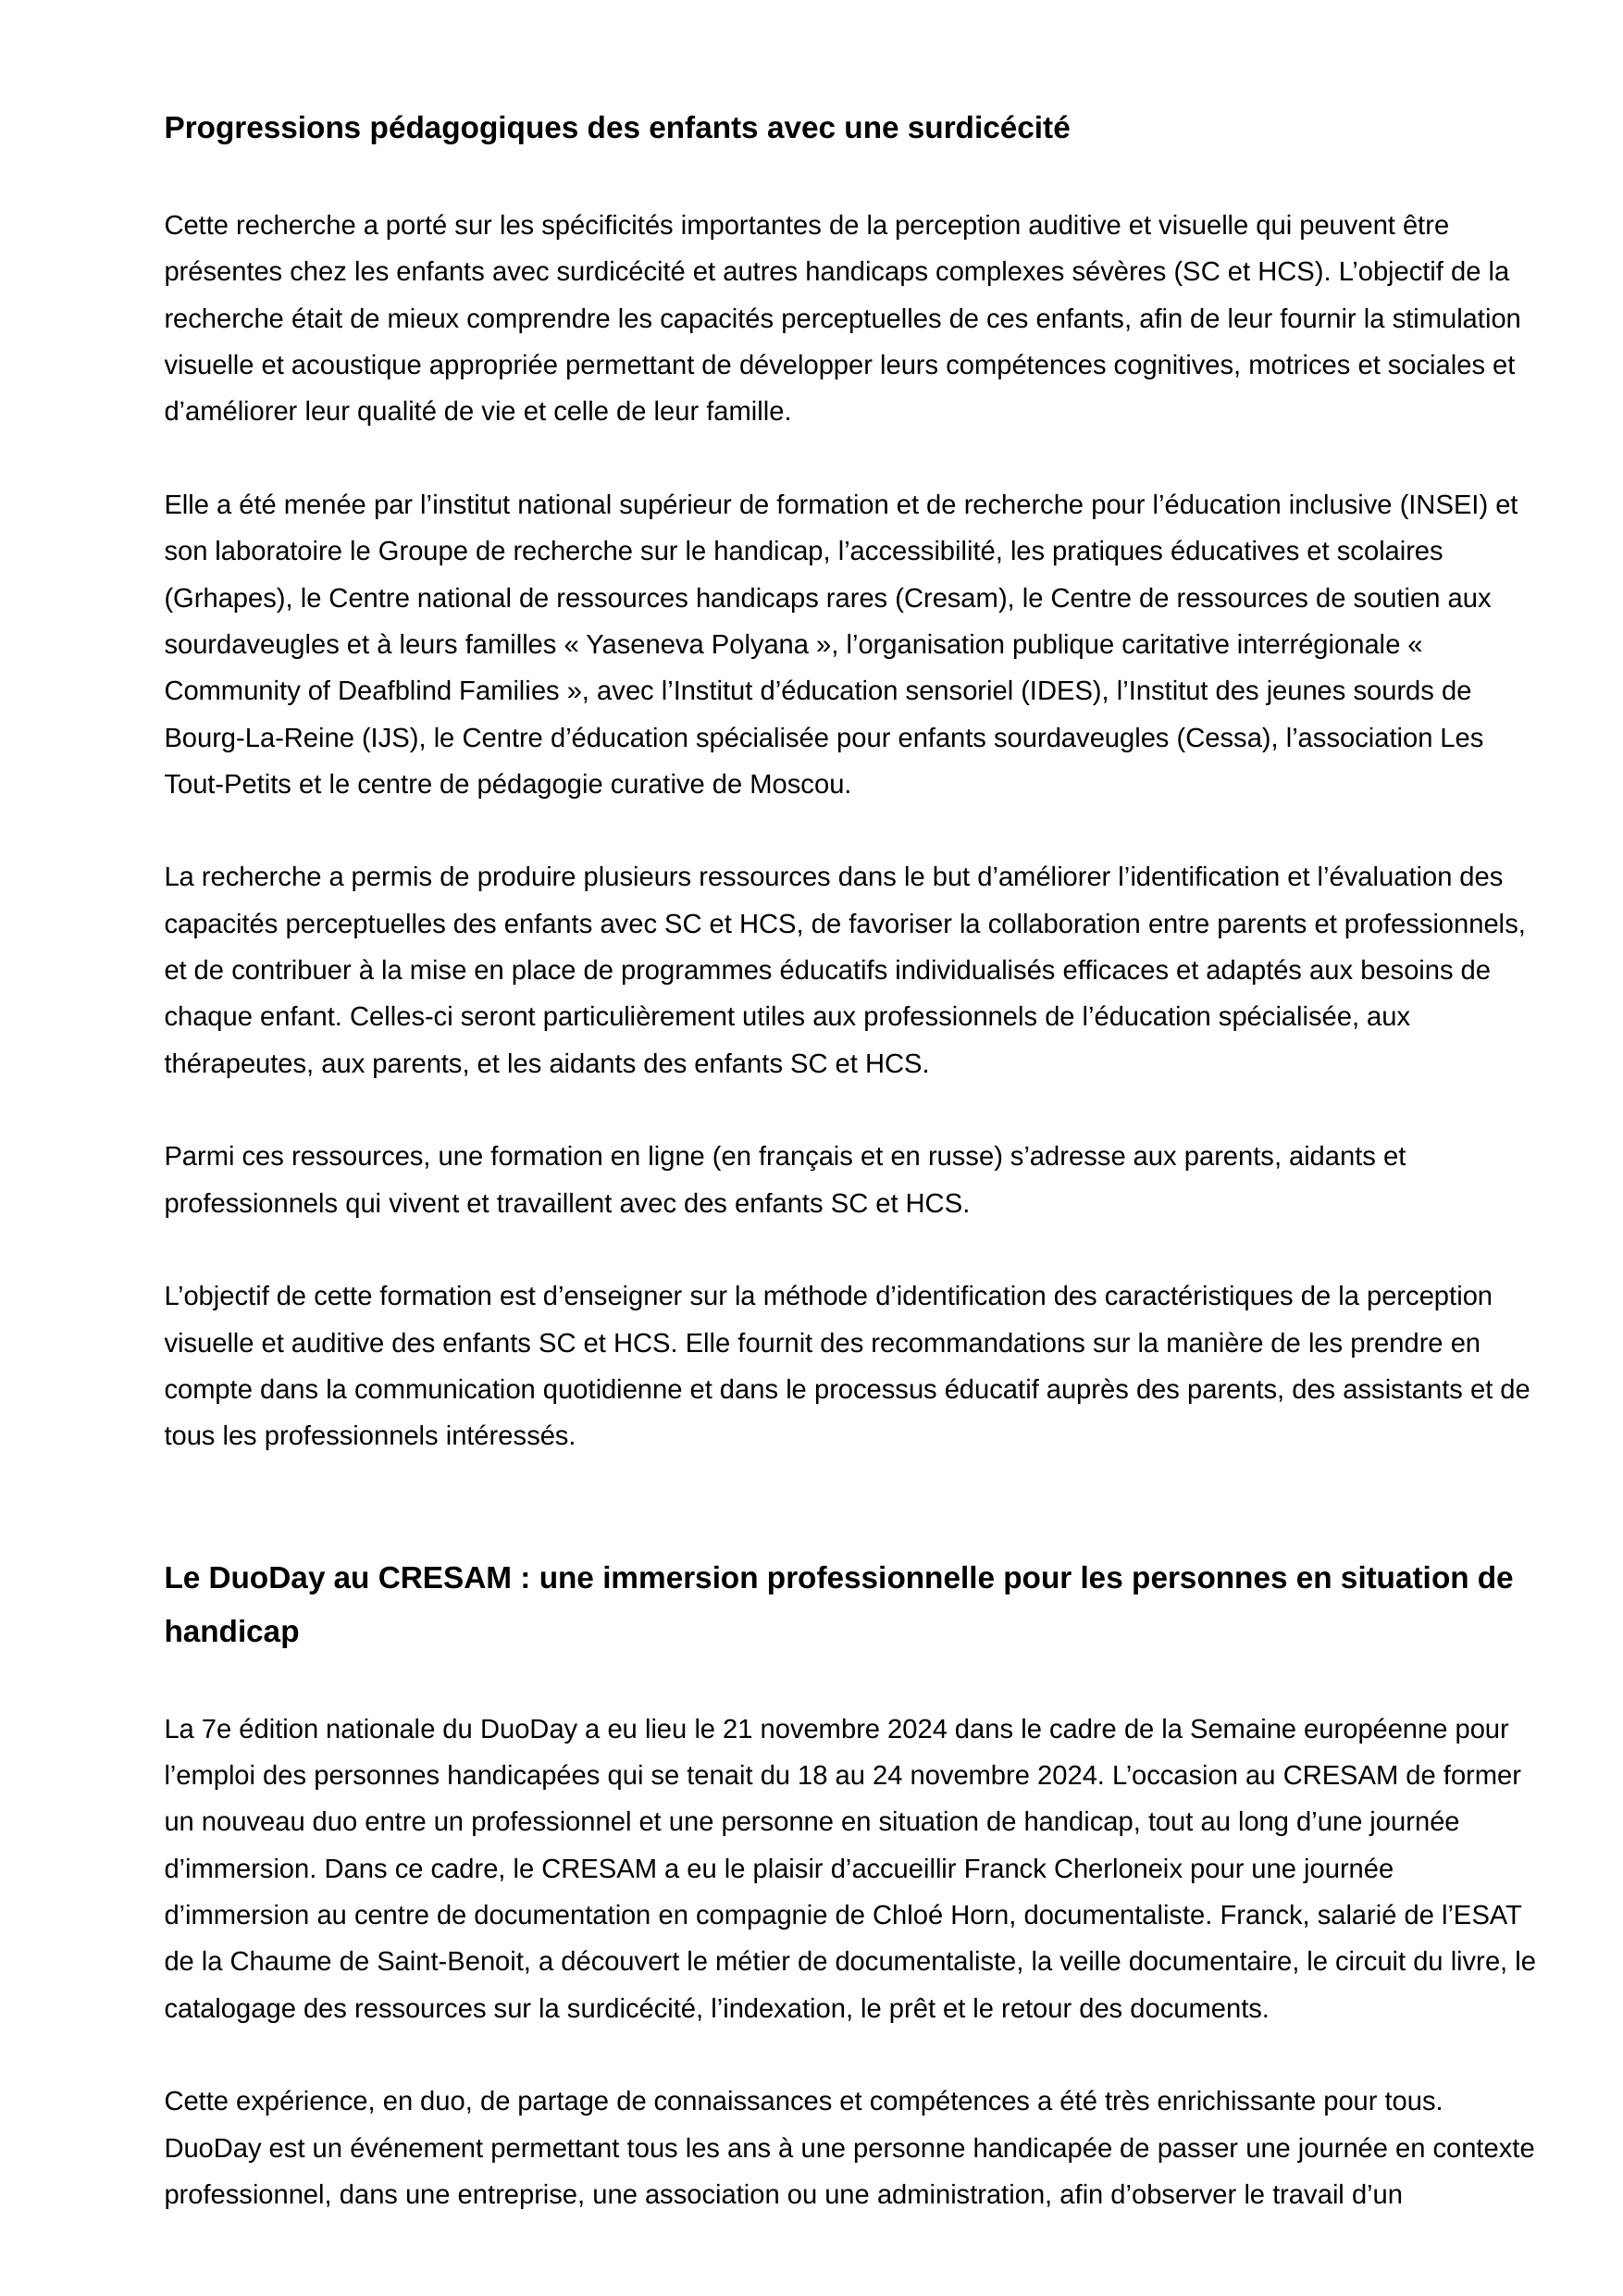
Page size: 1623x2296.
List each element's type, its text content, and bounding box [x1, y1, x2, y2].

text Cette recherche a porté sur les spécificités importantes de la perception auditive et visuelle qui peuvent être présentes chez les enfants avec surdicécité et autres handicaps complexes sévères (SC et HCS). L’objectif de la recherche était de mieux comprendre les capacités perceptuelles de ces enfants, afin de leur fournir la stimulation visuelle et acoustique appropriée permettant de développer leurs compétences cognitives, motrices et sociales et d’améliorer leur qualité de vie et celle de leur famille. [164, 209, 1543, 427]
text Le DuoDay au CRESAM : une immersion professionnelle pour les personnes en situation de handicap [164, 1559, 1543, 1648]
text L’objectif de cette formation est d’enseigner sur la méthode d’identification des caractéristiques de la perception visuelle et auditive des enfants SC et HCS. Elle fournit des recommandations sur la manière de les prendre en compte dans la communication quotidienne et dans le processus éducatif auprès des parents, des assistants et de tous les professionnels intéressés. [164, 1280, 1543, 1451]
text Progressions pédagogiques des enfants avec une surdicécité [164, 109, 1543, 145]
text Elle a été menée par l’institut national supérieur de formation et de recherche pour l’éducation inclusive (INSEI) et son laboratoire le Groupe de recherche sur le handicap, l’accessibilité, les pratiques éducatives et scolaires (Grhapes), le Centre national de ressources handicaps rares (Cresam), le Centre de ressources de soutien aux sourdaveugles et à leurs familles « Yaseneva Polyana », l’organisation publique caritative interrégionale « Community of Deafblind Families », avec l’Institut d’éducation sensoriel (IDES), l’Institut des jeunes sourds de Bourg-La-Reine (IJS), le Centre d’éducation spécialisée pour enfants sourdaveugles (Cessa), l’association Les Tout-Petits et le centre de pédagogie curative de Moscou. [164, 489, 1543, 799]
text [164, 2131, 1543, 2209]
text La 7e édition nationale du DuoDay a eu lieu le 21 novembre 2024 dans le cadre de la Semaine européenne pour l’emploi des personnes handicapées qui se tenait du 18 au 24 novembre 2024. L’occasion au CRESAM de former un nouveau duo entre un professionnel et une personne en situation de handicap, tout au long d’une journée d’immersion. Dans ce cadre, le CRESAM a eu le plaisir d’accueillir Franck Cherloneix pour une journée d’immersion au centre de documentation en compagnie de Chloé Horn, documentaliste. Franck, salarié de l’ESAT de la Chaume de Saint-Benoit, a découvert le métier de documentaliste, la veille documentaire, le circuit du livre, le catalogage des ressources sur la surdicécité, l’indexation, le prêt et le retour des documents. [164, 1713, 1543, 2023]
text La recherche a permis de produire plusieurs ressources dans le but d’améliorer l’identification et l’évaluation des capacités perceptuelles des enfants avec SC et HCS, de favoriser la collaboration entre parents et professionnels, et de contribuer à la mise en place de programmes éducatifs individualisés efficaces et adaptés aux besoins de chaque enfant. Celles-ci seront particulièrement utiles aux professionnels de l’éducation spécialisée, aux thérapeutes, aux parents, et les aidants des enfants SC et HCS. [164, 862, 1543, 1078]
text Cette expérience, en duo, de partage de connaissances et compétences a été très enrichissante pour tous. [164, 2085, 1543, 2116]
text Parmi ces ressources, une formation en ligne (en français et en russe) s’adresse aux parents, aidants et professionnels qui vivent et travaillent avec des enfants SC et HCS. [164, 1140, 1543, 1218]
